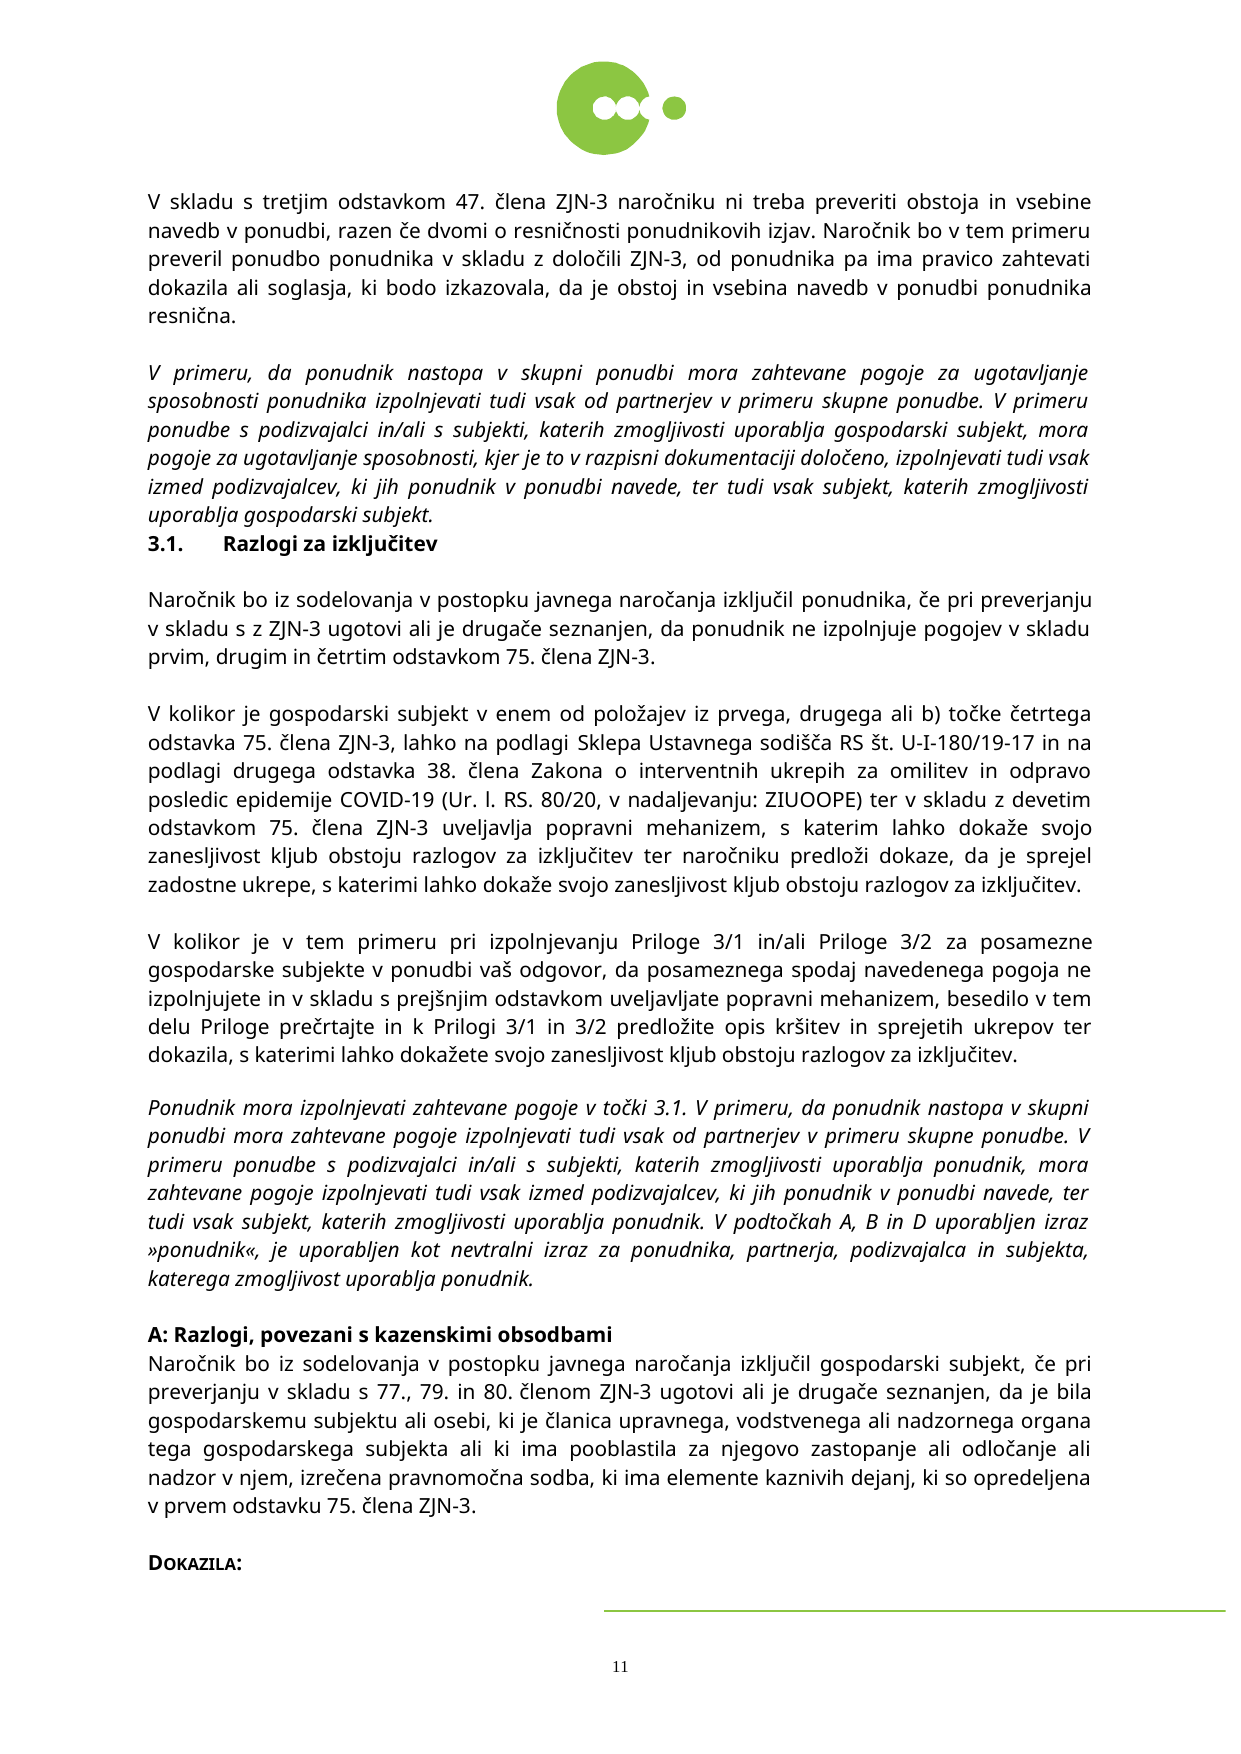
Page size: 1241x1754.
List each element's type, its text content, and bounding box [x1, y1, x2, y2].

text A: Razlogi, povezani s kazenskimi obsodbami [148, 1321, 1093, 1349]
text Naročnik bo iz sodelovanja v postopku javnega naročanja izključil gospodarski subjekt, če pri preverjanju v skladu s 77., 79. in 80. členom ZJN-3 ugotovi ali je drugače seznanjen, da je bila gospodarskemu subjektu ali osebi, ki je članica upravnega, vodstvenega ali nadzornega organa tega gospodarskega subjekta ali ki ima pooblastila za njegovo zastopanje ali odločanje ali nadzor v njem, izrečena pravnomočna sodba, ki ima elemente kaznivih dejanj, ki so opredeljena v prvem odstavku 75. člena ZJN-3. [148, 1349, 1093, 1520]
text Ponudnik mora izpolnjevati zahtevane pogoje v točki 3.1. V primeru, da ponudnik nastopa v skupni ponudbi mora zahtevane pogoje izpolnjevati tudi vsak od partnerjev v primeru skupne ponudbe. V primeru ponudbe s podizvajalci in/ali s subjekti, katerih zmogljivosti uporablja ponudnik, mora zahtevane pogoje izpolnjevati tudi vsak izmed podizvajalcev, ki jih ponudnik v ponudbi navede, ter tudi vsak subjekt, katerih zmogljivosti uporablja ponudnik. V podtočkah A, B in D uporabljen izraz »ponudnik«, je uporabljen kot nevtralni izraz za ponudnika, partnerja, podizvajalca in subjekta, katerega zmogljivost uporablja ponudnik. [148, 1093, 1093, 1292]
text Dokazila: [148, 1548, 1093, 1577]
text V kolikor je v tem primeru pri izpolnjevanju Priloge 3/1 in/ali Priloge 3/2 za posamezne gospodarske subjekte v ponudbi vaš odgovor, da posameznega spodaj navedenega pogoja ne izpolnjujete in v skladu s prejšnjim odstavkom uveljavljate popravni mehanizem, besedilo v tem delu Priloge prečrtajte in k Prilogi 3/1 in 3/2 predložite opis kršitev in sprejetih ukrepov ter dokazila, s katerimi lahko dokažete svojo zanesljivost kljub obstoju razlogov za izključitev. [148, 927, 1093, 1069]
text Naročnik bo iz sodelovanja v postopku javnega naročanja izključil ponudnika, če pri preverjanju v skladu s z ZJN-3 ugotovi ali je drugače seznanjen, da ponudnik ne izpolnjuje pogojev v skladu prvim, drugim in četrtim odstavkom 75. člena ZJN-3. [148, 586, 1093, 671]
text V skladu s tretjim odstavkom 47. člena ZJN-3 naročniku ni treba preveriti obstoja in vsebine navedb v ponudbi, razen če dvomi o resničnosti ponudnikovih izjav. Naročnik bo v tem primeru preveril ponudbo ponudnika v skladu z določili ZJN-3, od ponudnika pa ima pravico zahtevati dokazila ali soglasja, ki bodo izkazovala, da je obstoj in vsebina navedb v ponudbi ponudnika resnična. [148, 187, 1093, 330]
text V kolikor je gospodarski subjekt v enem od položajev iz prvega, drugega ali b) točke četrtega odstavka 75. člena ZJN-3, lahko na podlagi Sklepa Ustavnega sodišča RS št. U-I-180/19-17 in na podlagi drugega odstavka 38. člena Zakona o interventnih ukrepih za omilitev in odpravo posledic epidemije COVID-19 (Ur. l. RS. 80/20, v nadaljevanju: ZIUOOPE) ter v skladu z devetim odstavkom 75. člena ZJN-3 uveljavlja popravni mehanizem, s katerim lahko dokaže svojo zanesljivost kljub obstoju razlogov za izključitev ter naročniku predloži dokaze, da je sprejel zadostne ukrepe, s katerimi lahko dokaže svojo zanesljivost kljub obstoju razlogov za izključitev. [148, 699, 1093, 898]
text V primeru, da ponudnik nastopa v skupni ponudbi mora zahtevane pogoje za ugotavljanje sposobnosti ponudnika izpolnjevati tudi vsak od partnerjev v primeru skupne ponudbe. V primeru ponudbe s podizvajalci in/ali s subjekti, katerih zmogljivosti uporablja gospodarski subjekt, mora pogoje za ugotavljanje sposobnosti, kjer je to v razpisni dokumentaciji določeno, izpolnjevati tudi vsak izmed podizvajalcev, ki jih ponudnik v ponudbi navede, ter tudi vsak subjekt, katerih zmogljivosti uporablja gospodarski subjekt. [148, 358, 1093, 529]
list Razlogi za izključitev [148, 529, 1093, 557]
